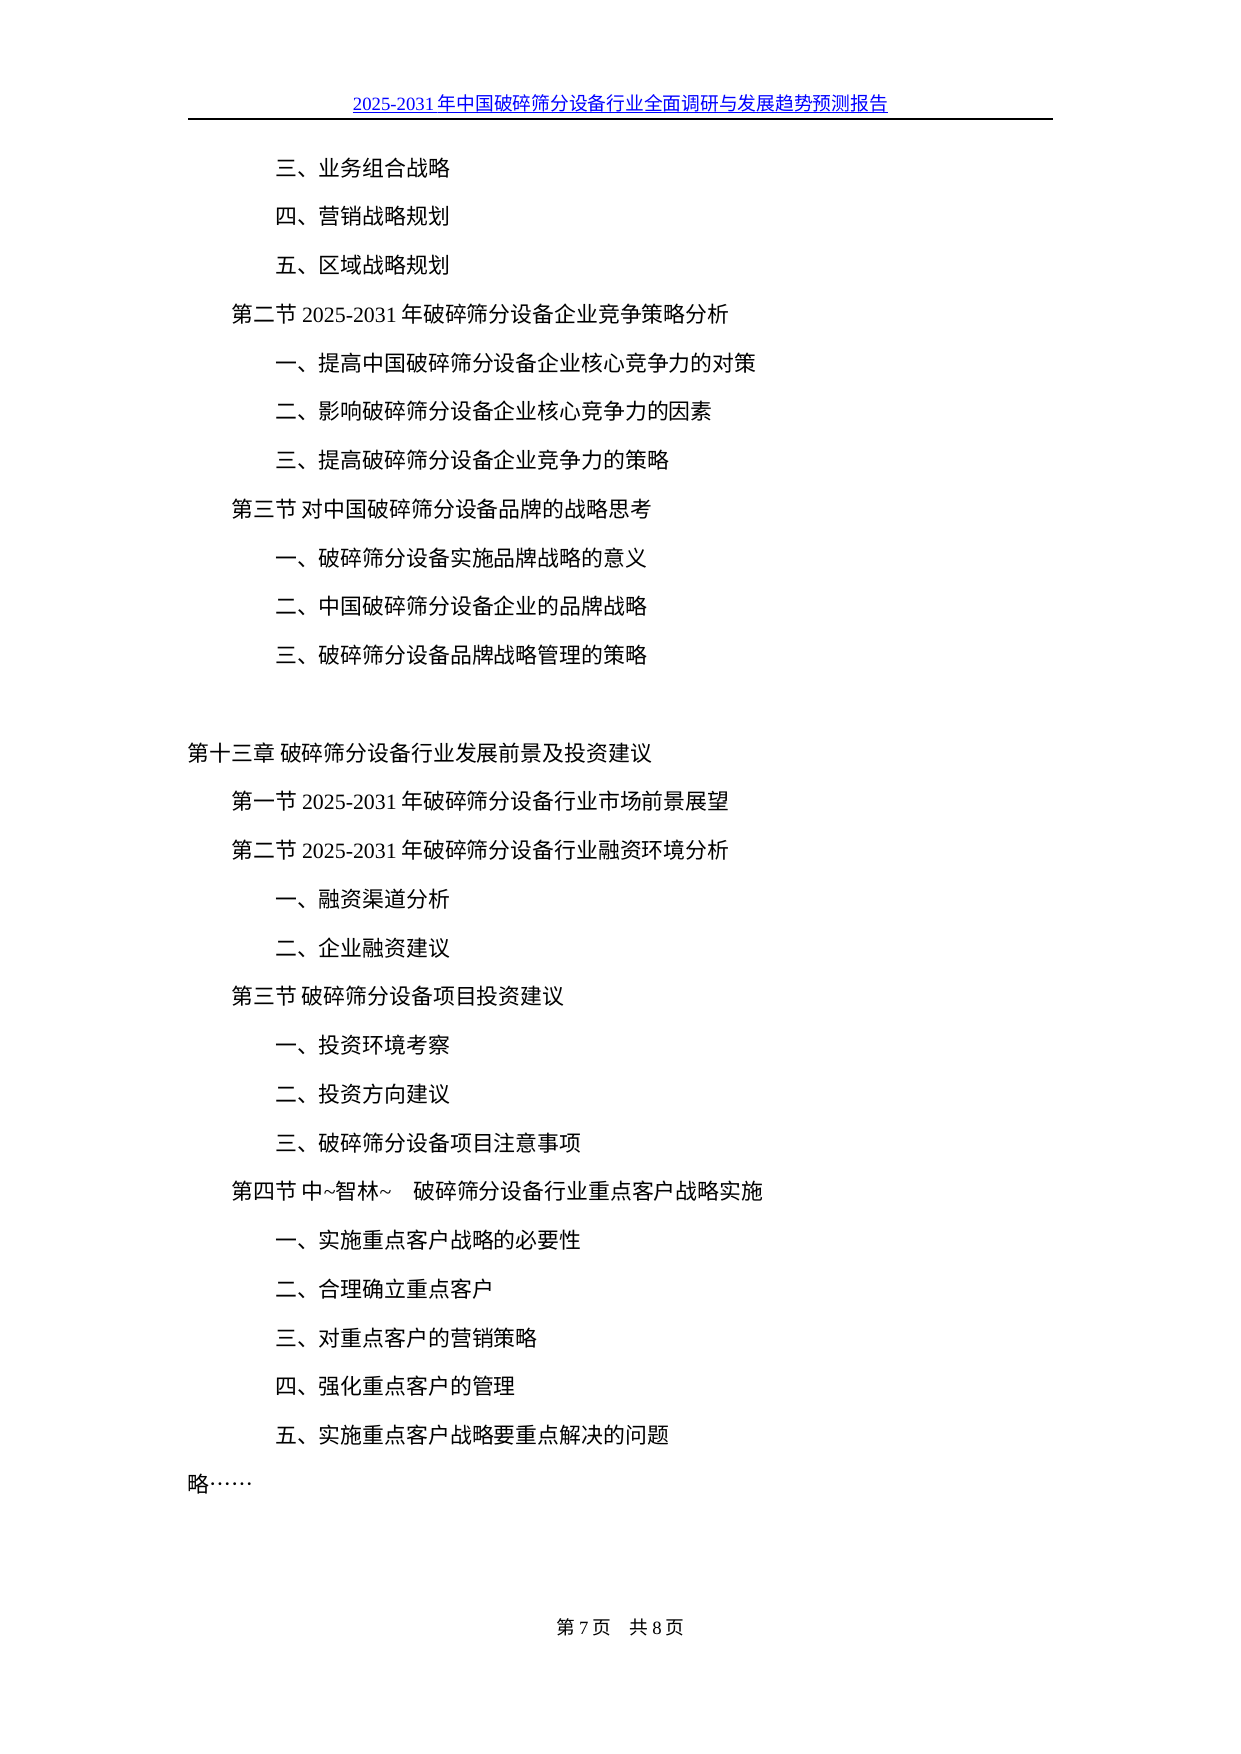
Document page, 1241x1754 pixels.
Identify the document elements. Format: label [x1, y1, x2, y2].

text [187, 150, 1053, 1499]
